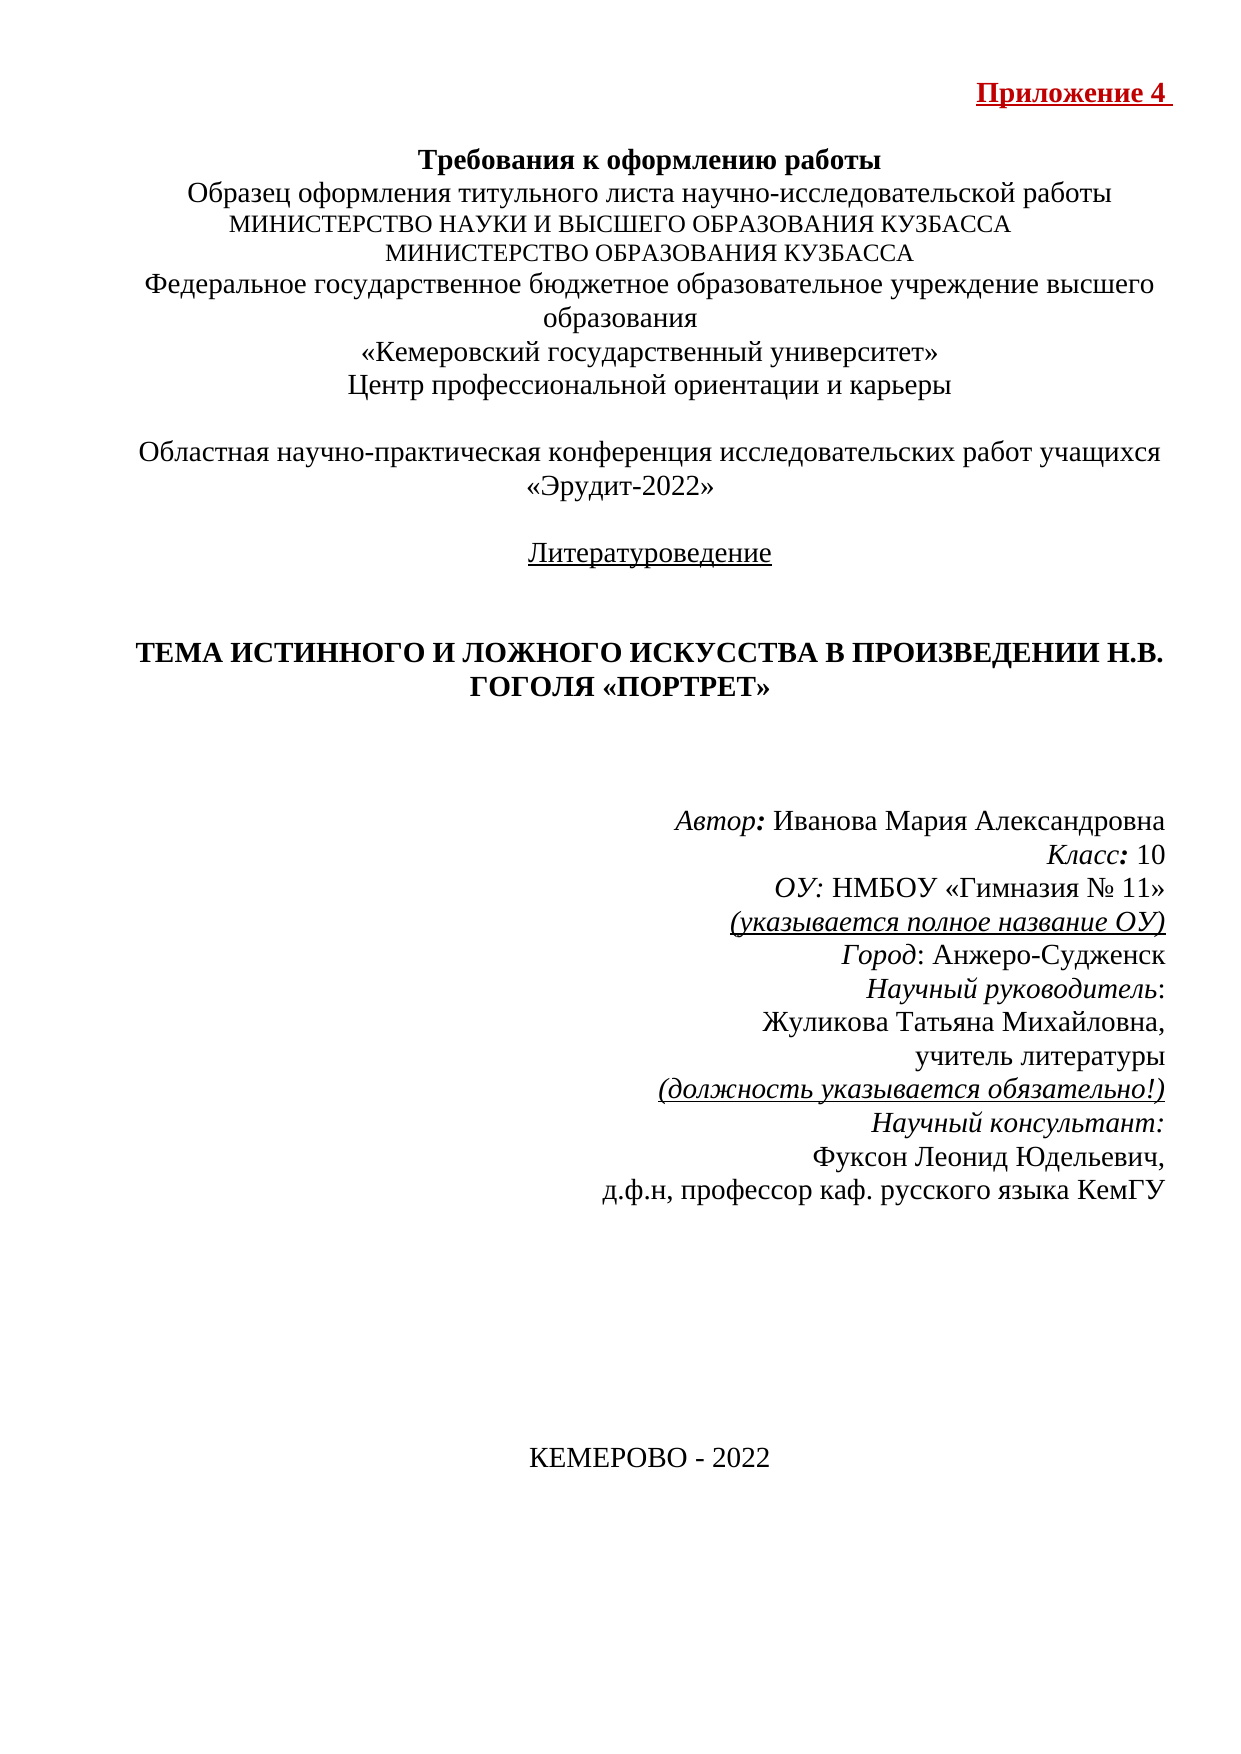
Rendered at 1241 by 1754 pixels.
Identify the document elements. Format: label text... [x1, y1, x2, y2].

text Федеральное государственное бюджетное образовательное учреждение высшего образования [75, 267, 1165, 334]
text КЕМЕРОВО - 2022 [75, 1441, 1165, 1474]
text Образец оформления титульного листа научно-исследовательской работы [75, 176, 1165, 209]
text Центр профессиональной ориентации и карьеры [75, 367, 1165, 401]
text Литературоведение [75, 535, 1165, 568]
text Автор: Иванова Мария Александровна [75, 803, 1165, 837]
text Требования к оформлению работы [75, 142, 1165, 176]
text (указывается полное название ОУ) [75, 904, 1165, 937]
text МИНИСТЕРСТВО ОБРАЗОВАНИЯ КУЗБАССА [75, 238, 1165, 267]
text учитель литературы [75, 1038, 1165, 1072]
text МИНИСТЕРСТВО НАУКИ И ВЫСШЕГО ОБРАЗОВАНИЯ КУЗБАССА [75, 209, 1165, 238]
text Фуксон Леонид Юдельевич, [75, 1139, 1165, 1172]
text Город: Анжеро-Судженск [75, 937, 1165, 971]
text д.ф.н, профессор каф. русского языка КемГУ [75, 1172, 1165, 1206]
text Научный консультант: [75, 1105, 1165, 1139]
text ОУ: НМБОУ «Гимназия № 11» [75, 870, 1165, 904]
text Научный руководитель: [75, 971, 1165, 1004]
text ТЕМА ИСТИННОГО И ЛОЖНОГО ИСКУССТВА В ПРОИЗВЕДЕНИИ Н.В. ГОГОЛЯ «ПОРТРЕТ» [75, 636, 1165, 703]
text Приложение 4 [75, 75, 1165, 108]
text Класс: 10 [75, 837, 1165, 870]
text (должность указывается обязательно!) [75, 1072, 1165, 1105]
text Областная научно-практическая конференция исследовательских работ учащихся «Эрудит-2022» [75, 434, 1165, 501]
text «Кемеровский государственный университет» [75, 334, 1165, 367]
text Жуликова Татьяна Михайловна, [75, 1004, 1165, 1038]
